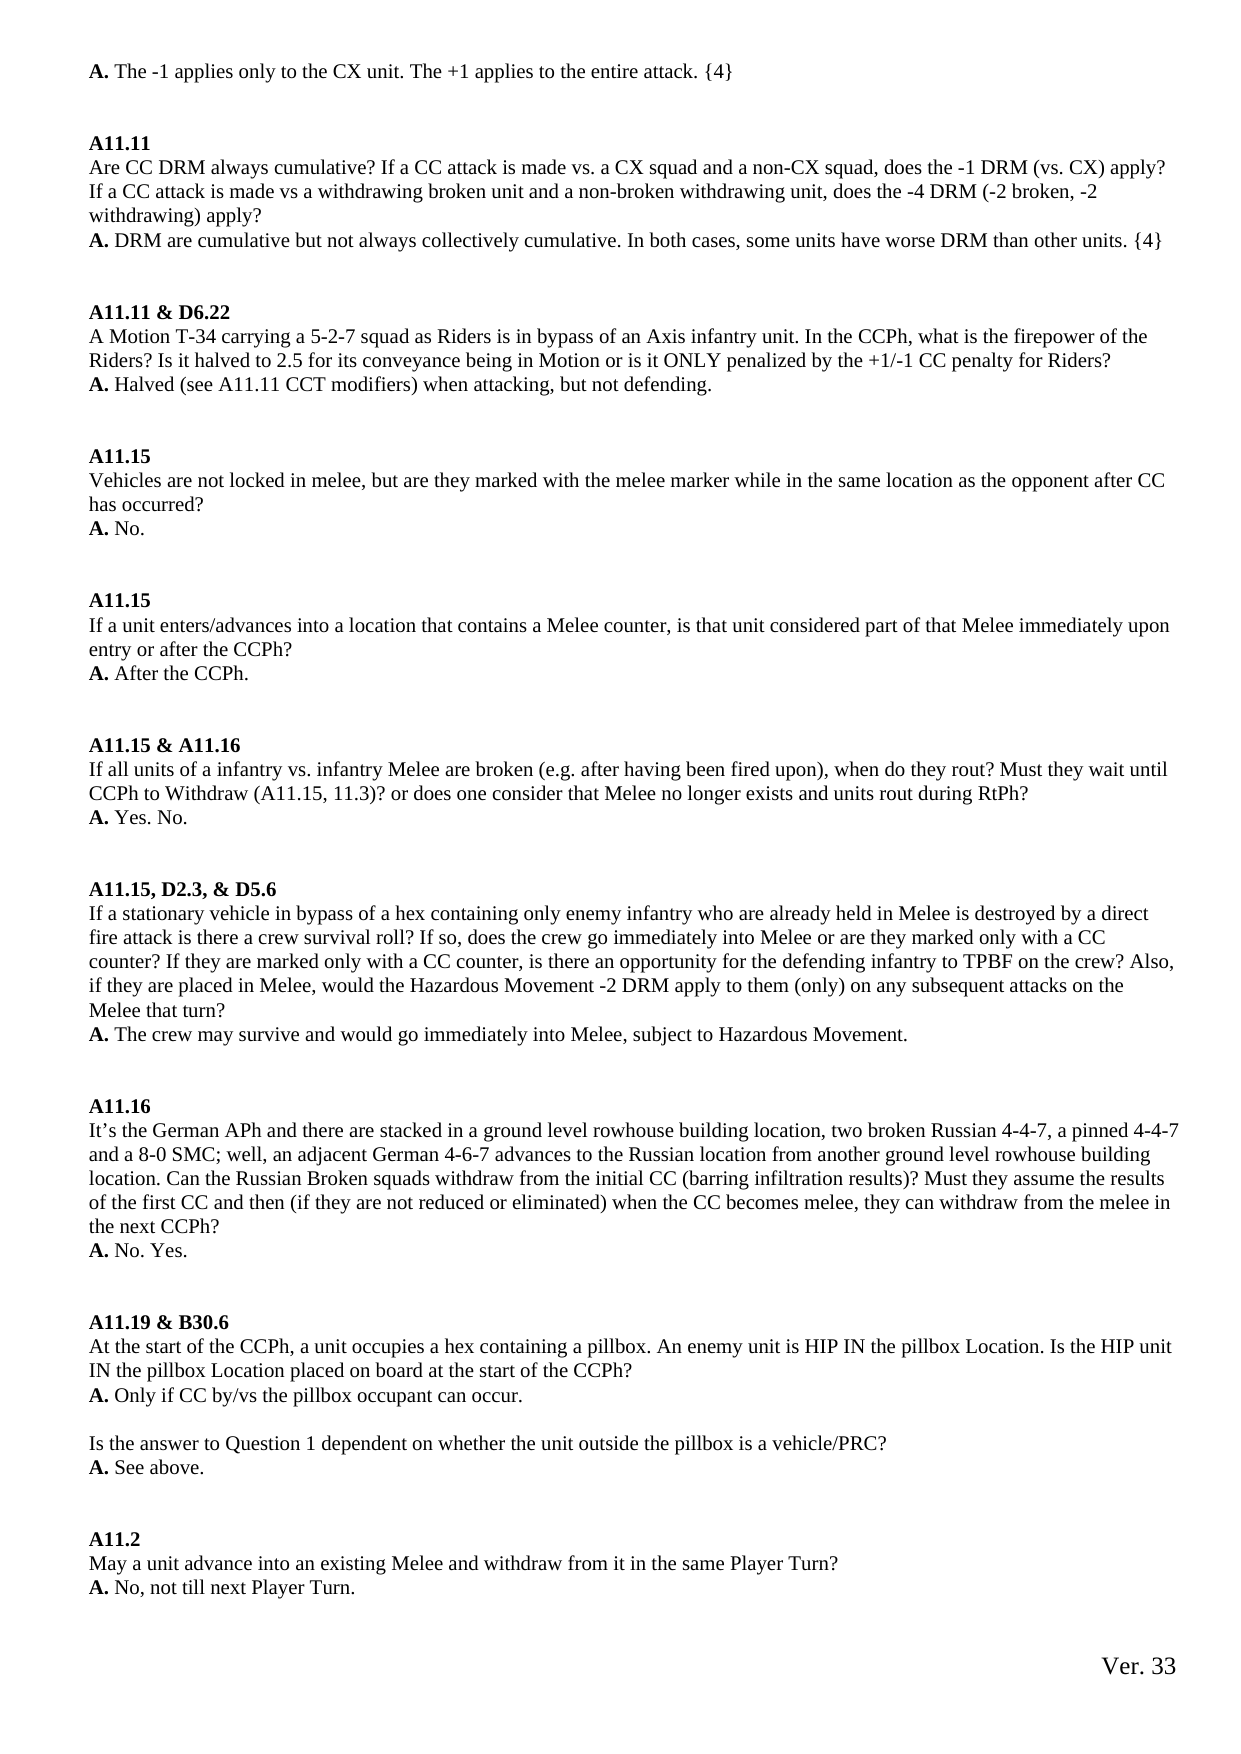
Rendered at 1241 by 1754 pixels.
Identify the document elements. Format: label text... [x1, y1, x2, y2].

subtitle A11.15 [89, 444, 1181, 468]
text A. The crew may survive and would go immediately into Melee, subject to Hazardous Movement. [89, 1022, 1181, 1046]
text A. Halved (see A11.11 CCT modifiers) when attacking, but not defending. [89, 372, 1181, 396]
text A. The -1 applies only to the CX unit. The +1 applies to the entire attack. {4} [89, 59, 1181, 83]
text A Motion T-34 carrying a 5-2-7 squad as Riders is in bypass of an Axis infantry unit. In the CCPh, what is the firepower of the Riders? Is it halved to 2.5 for its conveyance being in Motion or is it ONLY penalized by the +1/-1 CC penalty for Riders?​ [89, 324, 1181, 372]
subtitle A11.16 [89, 1094, 1181, 1118]
subtitle A11.15 [89, 588, 1181, 612]
text May a unit advance into an existing Melee and withdraw from it in the same Player Turn? [89, 1551, 1181, 1575]
subtitle A11.2 [89, 1527, 1181, 1551]
text A. No. Yes. [89, 1238, 1181, 1262]
text A. DRM are cumulative but not always collectively cumulative. In both cases, some units have worse DRM than other units. {4} [89, 227, 1181, 252]
text A11.15, D2.3, & D5.6 [89, 877, 1181, 901]
text A11.11 [89, 131, 1181, 155]
text It’s the German APh and there are stacked in a ground level rowhouse building location, two broken Russian 4-4-7, a pinned 4-4-7 and a 8-0 SMC; well, an adjacent German 4-6-7 advances to the Russian location from another ground level rowhouse building location. Can the Russian Broken squads withdraw from the initial CC (barring infiltration results)? Must they assume the results of the first CC and then (if they are not reduced or eliminated) when the CC becomes melee, they can withdraw from the melee in the next CCPh? [89, 1118, 1181, 1238]
text A. No, not till next Player Turn. [89, 1575, 1181, 1599]
text A11.19 & B30.6 At the start of the CCPh, a unit occupies a hex containing a pillbox. An enemy unit is HIP IN the pillbox Location. Is the HIP unit IN the pillbox Location placed on board at the start of the CCPh? A. Only if CC by/vs the pillbox occupant can occur. Is the answer to Question 1 dependent on whether the unit outside the pillbox is a vehicle/PRC? A. See above. [89, 1310, 1181, 1479]
text A. Yes. No. [89, 805, 1181, 829]
text If a stationary vehicle in bypass of a hex containing only enemy infantry who are already held in Melee is destroyed by a direct fire attack is there a crew survival roll? If so, does the crew go immediately into Melee or are they marked only with a CC counter? If they are marked only with a CC counter, is there an opportunity for the defending infantry to TPBF on the crew? Also, if they are placed in Melee, would the Hazardous Movement -2 DRM apply to them (only) on any subsequent attacks on the Melee that turn? [89, 901, 1181, 1022]
text A. No. [89, 516, 1181, 540]
text A11.11 & D6.22 [89, 300, 1181, 324]
text If a unit enters/advances into a location that contains a Melee counter, is that unit considered part of that Melee immediately upon entry or after the CCPh? [89, 612, 1181, 661]
text Are CC DRM always cumulative? If a CC attack is made vs. a CX squad and a non-CX squad, does the -1 DRM (vs. CX) apply? If a CC attack is made vs a withdrawing broken unit and a non-broken withdrawing unit, does the -4 DRM (-2 broken, -2 withdrawing) apply? [89, 155, 1181, 227]
text If all units of a infantry vs. infantry Melee are broken (e.g. after having been fired upon), when do they rout? Must they wait until CCPh to Withdraw (A11.15, 11.3)? or does one consider that Melee no longer exists and units rout during RtPh? [89, 757, 1181, 805]
text A11.15 & A11.16 [89, 733, 1181, 757]
text A. After the CCPh. [89, 661, 1181, 685]
text Vehicles are not locked in melee, but are they marked with the melee marker while in the same location as the opponent after CC has occurred? [89, 468, 1181, 516]
